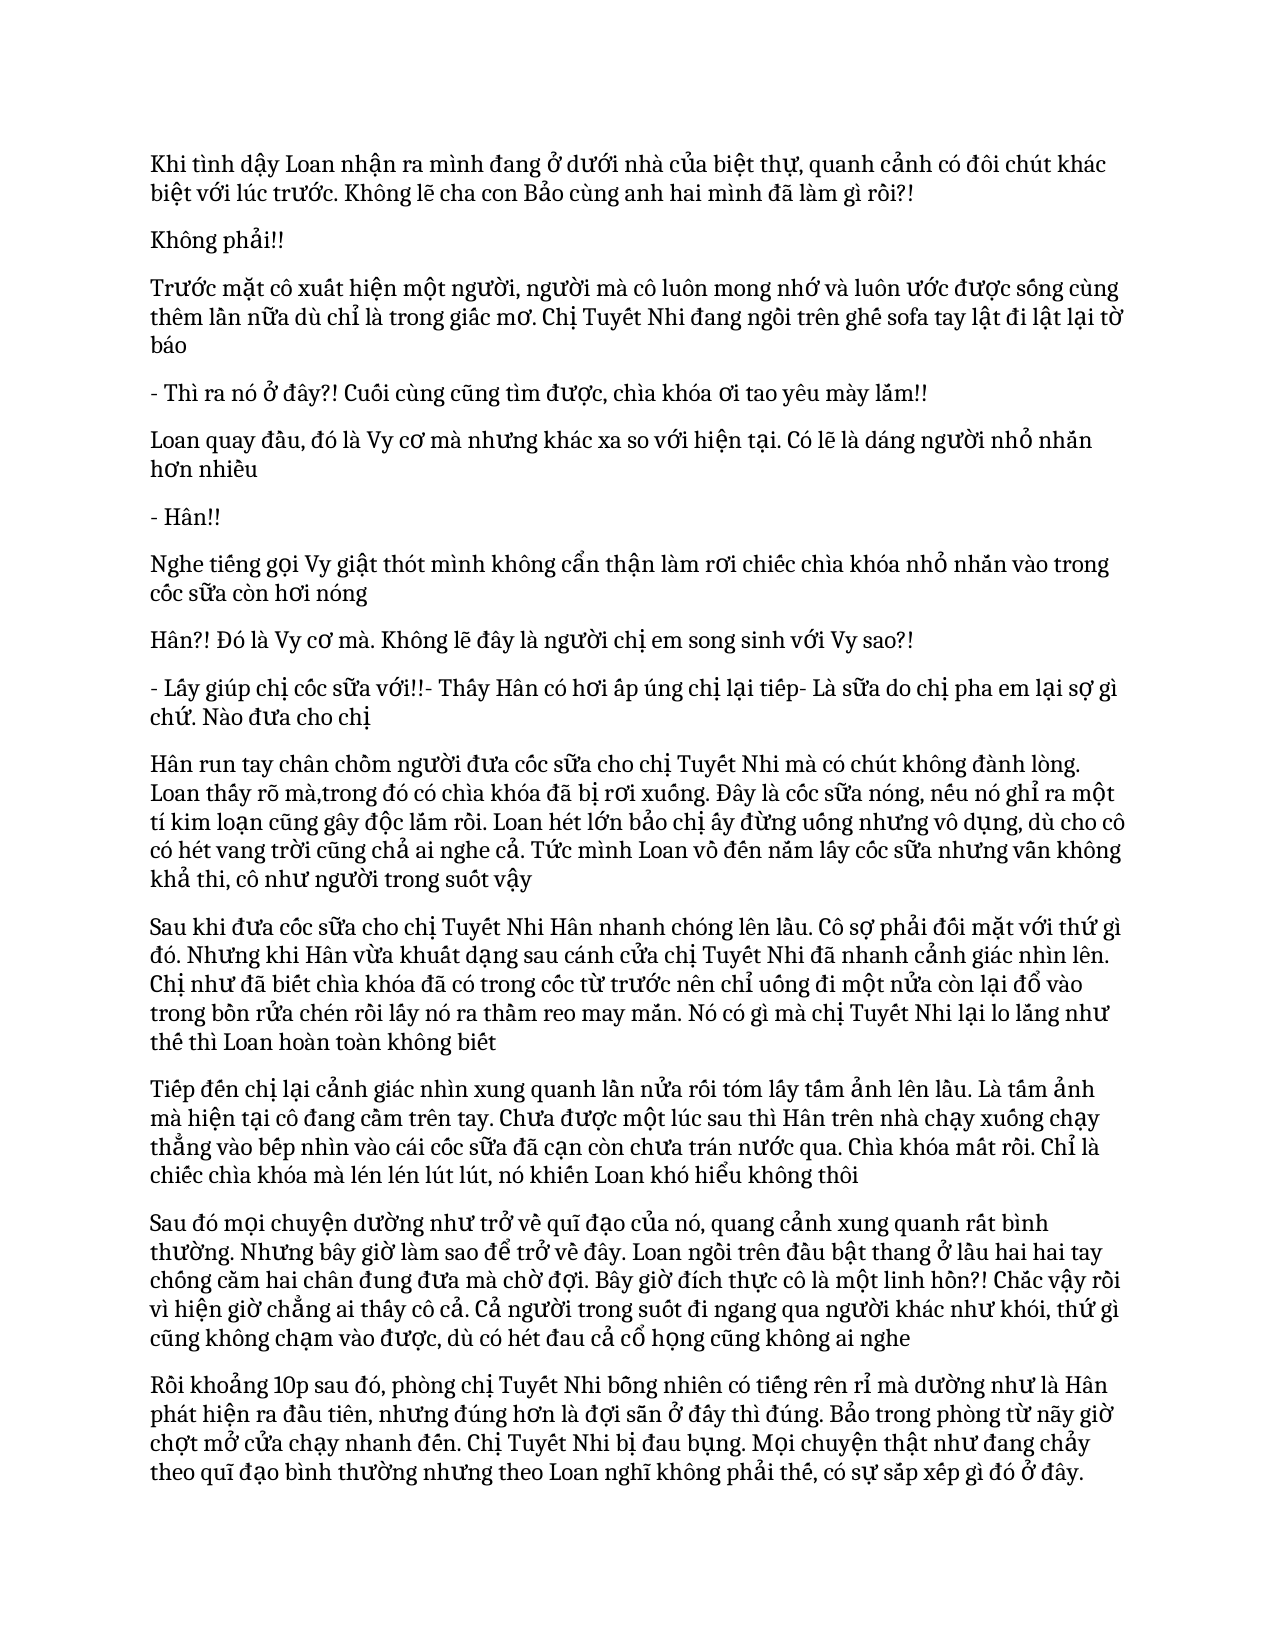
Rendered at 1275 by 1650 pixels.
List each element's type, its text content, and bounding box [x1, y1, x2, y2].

text Sau đó mọi chuyện dường như trở về quĩ đạo của nó, quang cảnh xung quanh rất bình thường. Nhưng bây giờ làm sao để trở về đây. Loan ngồi trên đầu bật thang ở lầu hai hai tay chống cằm hai chân đung đưa mà chờ đợi. Bây giờ đích thực cô là một linh hồn?! Chắc vậy rồi vì hiện giờ chẳng ai thấy cô cả. Cả người trong suốt đi ngang qua người khác như khói, thứ gì cũng không chạm vào được, dù có hét đau cả cổ họng cũng không ai nghe [150, 1209, 1125, 1352]
text Khi tình dậy Loan nhận ra mình đang ở dưới nhà của biệt thự, quanh cảnh có đôi chút khác biệt với lúc trước. Không lẽ cha con Bảo cùng anh hai mình đã làm gì rồi?! [150, 150, 1125, 207]
text Nghe tiếng gọi Vy giật thót mình không cẩn thận làm rơi chiếc chìa khóa nhỏ nhắn vào trong cốc sữa còn hơi nóng [150, 550, 1125, 607]
text - Thì ra nó ở đây?! Cuối cùng cũng tìm được, chìa khóa ơi tao yêu mày lắm!! [150, 379, 1125, 407]
text Hân?! Đó là Vy cơ mà. Không lẽ đây là người chị em song sinh với Vy sao?! [150, 626, 1125, 655]
text Tiếp đến chị lại cảnh giác nhìn xung quanh lần nửa rối tóm lấy tấm ảnh lên lầu. Là tấm ảnh mà hiện tại cô đang cầm trên tay. Chưa được một lúc sau thì Hân trên nhà chạy xuống chạy thẳng vào bếp nhìn vào cái cốc sữa đã cạn còn chưa trán nước qua. Chìa khóa mất rồi. Chỉ là chiếc chìa khóa mà lén lén lút lút, nó khiến Loan khó hiểu không thôi [150, 1075, 1125, 1190]
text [150, 1371, 1125, 1486]
text Trước mặt cô xuất hiện một người, người mà cô luôn mong nhớ và luôn ước được sống cùng thêm lần nữa dù chỉ là trong giấc mơ. Chị Tuyết Nhi đang ngồi trên ghế sofa tay lật đi lật lại tờ báo [150, 274, 1125, 360]
text Hân run tay chân chồm người đưa cốc sữa cho chị Tuyết Nhi mà có chút không đành lòng. Loan thấy rõ mà,trong đó có chìa khóa đã bị rơi xuống. Đây là cốc sữa nóng, nếu nó ghỉ ra một tí kim loạn cũng gây độc lắm rồi. Loan hét lớn bảo chị ấy đừng uống nhưng vô dụng, dù cho cô có hét vang trời cũng chả ai nghe cả. Tức mình Loan vồ đến nắm lấy cốc sữa nhưng vẫn không khả thi, cô như người trong suốt vậy [150, 750, 1125, 894]
text Loan quay đầu, đó là Vy cơ mà nhưng khác xa so với hiện tại. Có lẽ là dáng người nhỏ nhắn hơn nhiều [150, 426, 1125, 484]
text - Hân!! [150, 502, 1125, 531]
text Sau khi đưa cốc sữa cho chị Tuyết Nhi Hân nhanh chóng lên lầu. Cô sợ phải đối mặt với thứ gì đó. Nhưng khi Hân vừa khuất dạng sau cánh cửa chị Tuyết Nhi đã nhanh cảnh giác nhìn lên. Chị như đã biết chìa khóa đã có trong cốc từ trước nên chỉ uống đi một nửa còn lại đổ vào trong bồn rửa chén rồi lấy nó ra thầm reo may mắn. Nó có gì mà chị Tuyết Nhi lại lo lắng như thế thì Loan hoàn toàn không biết [150, 912, 1125, 1056]
text - Lấy giúp chị cốc sữa với!!- Thấy Hân có hơi ấp úng chị lại tiếp- Là sữa do chị pha em lại sợ gì chứ. Nào đưa cho chị [150, 674, 1125, 731]
text Không phải!! [150, 226, 1125, 255]
